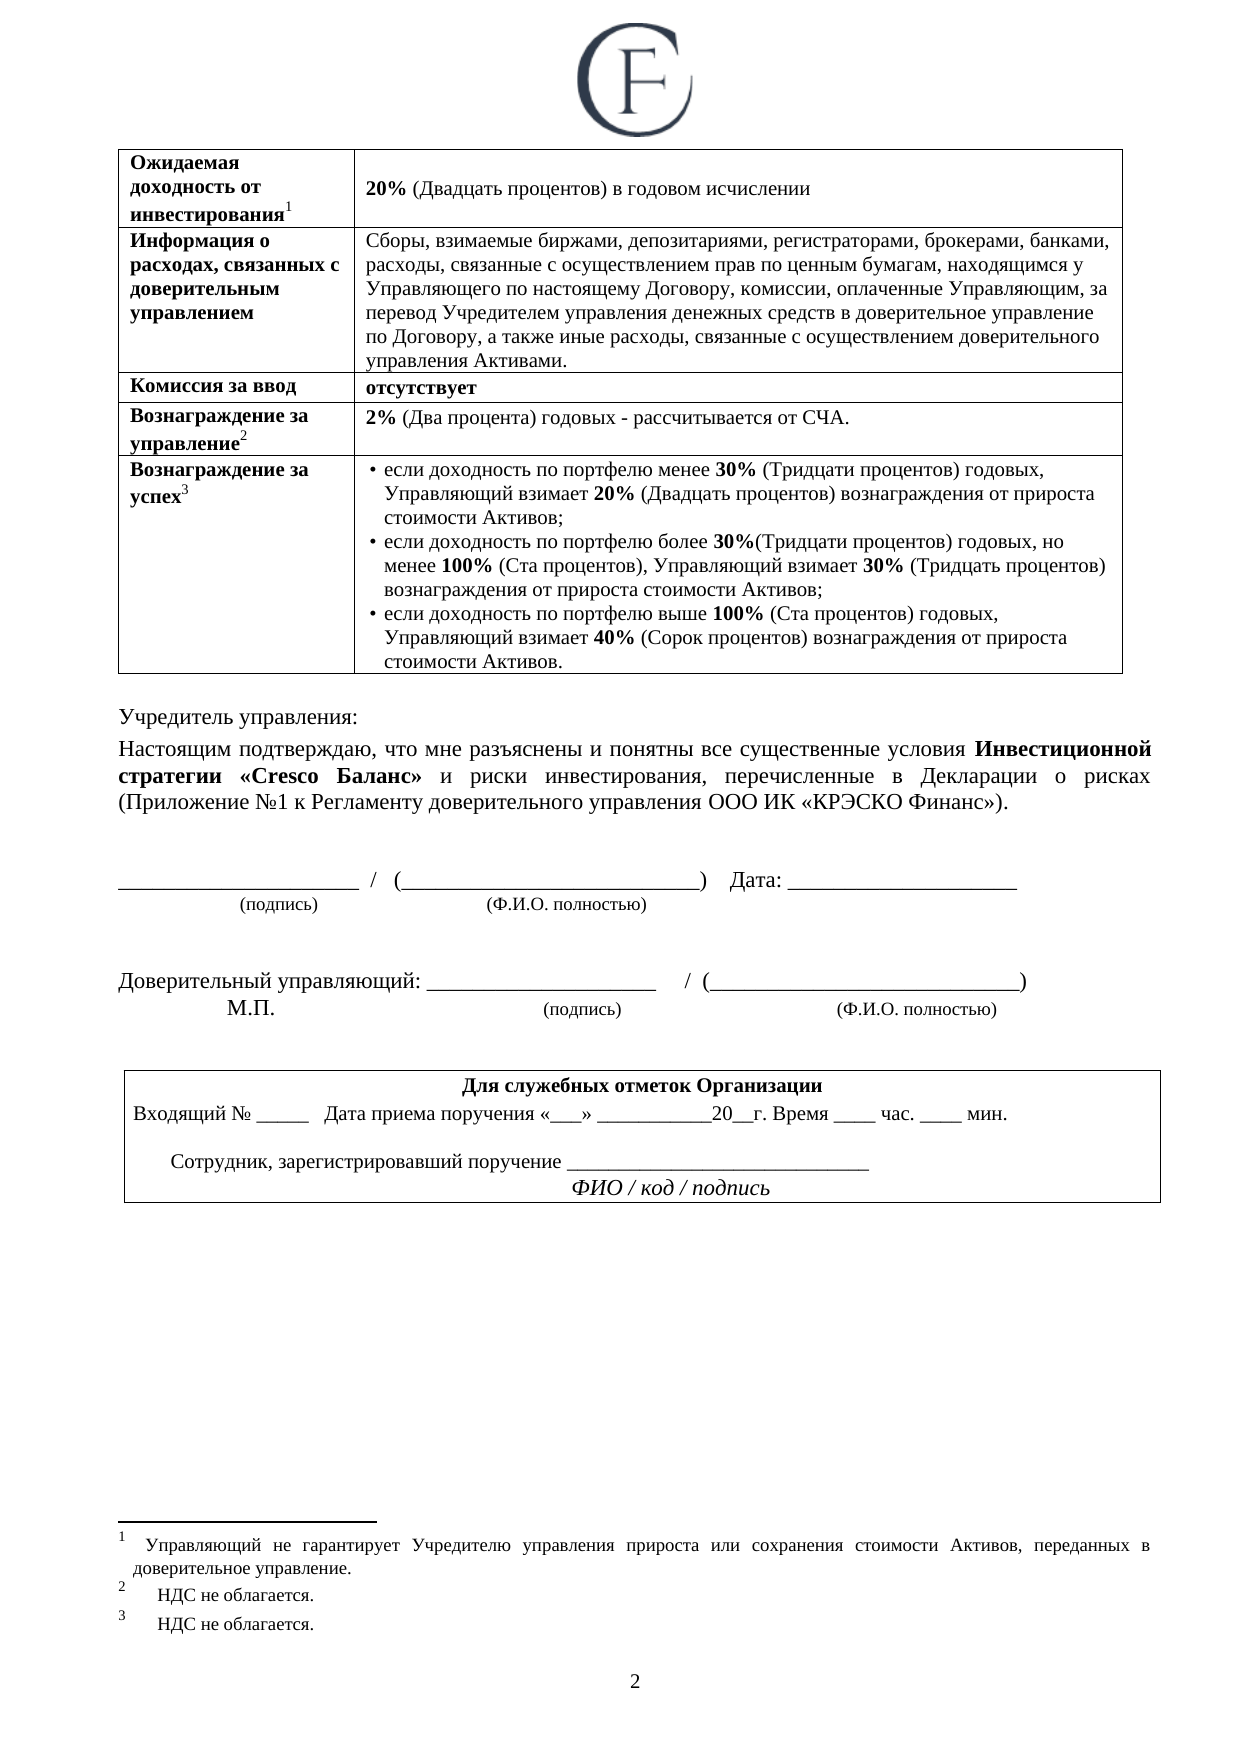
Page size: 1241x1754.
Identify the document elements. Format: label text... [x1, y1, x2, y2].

table_cell Вознаграждение за управление [119, 403, 354, 455]
text Сотрудник, зарегистрировавший поручение _____________________________ ФИО / код / подпись [125, 1146, 1160, 1202]
text Настоящим подтверждаю, что мне разъяснены и понятны все существенные условия Инвестиционной стратегии «Cresco Баланс» и риски инвестирования, перечисленные в Декларации о рисках (Приложение №1 к Регламенту доверительного управления ООО ИК «КРЭСКО Финанс»). [118, 735, 1152, 814]
table_cell 2% (Два процента) годовых - рассчитывается от СЧА. [355, 403, 1122, 455]
text Учредитель управления: [118, 703, 1152, 729]
table_cell отсутствует [355, 373, 1122, 402]
text Входящий № _____ Дата приема поручения «___» ___________20__г. Время ____ час. ____ мин. [125, 1098, 1160, 1125]
table_cell Сборы, взимаемые биржами, депозитариями, регистраторами, брокерами, банками, расходы, связанные с осуществлением прав по ценным бумагам, находящимся у Управляющего по настоящему Договору, комиссии, оплаченные Управляющим, за перевод Учредителем управления денежных средств в доверительное управление по Договору, а также иные расходы, связанные с осуществлением доверительного управления Активами. [355, 228, 1122, 372]
table_cell 20% (Двадцать процентов) в годовом исчислении [355, 150, 1122, 227]
table_cell Ожидаемая доходность от инвестирования [119, 150, 354, 227]
table_cell если доходность по портфелю менее 30% (Тридцати процентов) годовых, Управляющий взимает 20% (Двадцать процентов) вознаграждения от прироста стоимости Активов; если доходность по портфелю более 30%(Тридцати процентов) годовых, но менее 100% (Ста процентов), Управляющий взимает 30% (Тридцать процентов) вознаграждения от прироста стоимости Активов; если доходность по портфелю выше 100% (Ста процентов) годовых, Управляющий взимает 40% (Сорок процентов) вознаграждения от прироста стоимости Активов. [355, 456, 1122, 673]
text Для служебных отметок Организации [125, 1071, 1160, 1097]
picture [577, 23, 693, 137]
text М.П. (подпись) (Ф.И.О. полностью) [118, 993, 1152, 1020]
table_cell Комиссия за ввод [119, 373, 354, 402]
text _____________________ / (__________________________) Дата: ____________________ [118, 867, 1152, 893]
text (подпись) (Ф.И.О. полностью) [118, 893, 1152, 914]
text Доверительный управляющий: ____________________ / (___________________________) [118, 967, 1152, 993]
table_cell Вознаграждение за успех [119, 456, 354, 673]
table_cell Информация о расходах, связанных с доверительным управлением [119, 228, 354, 372]
